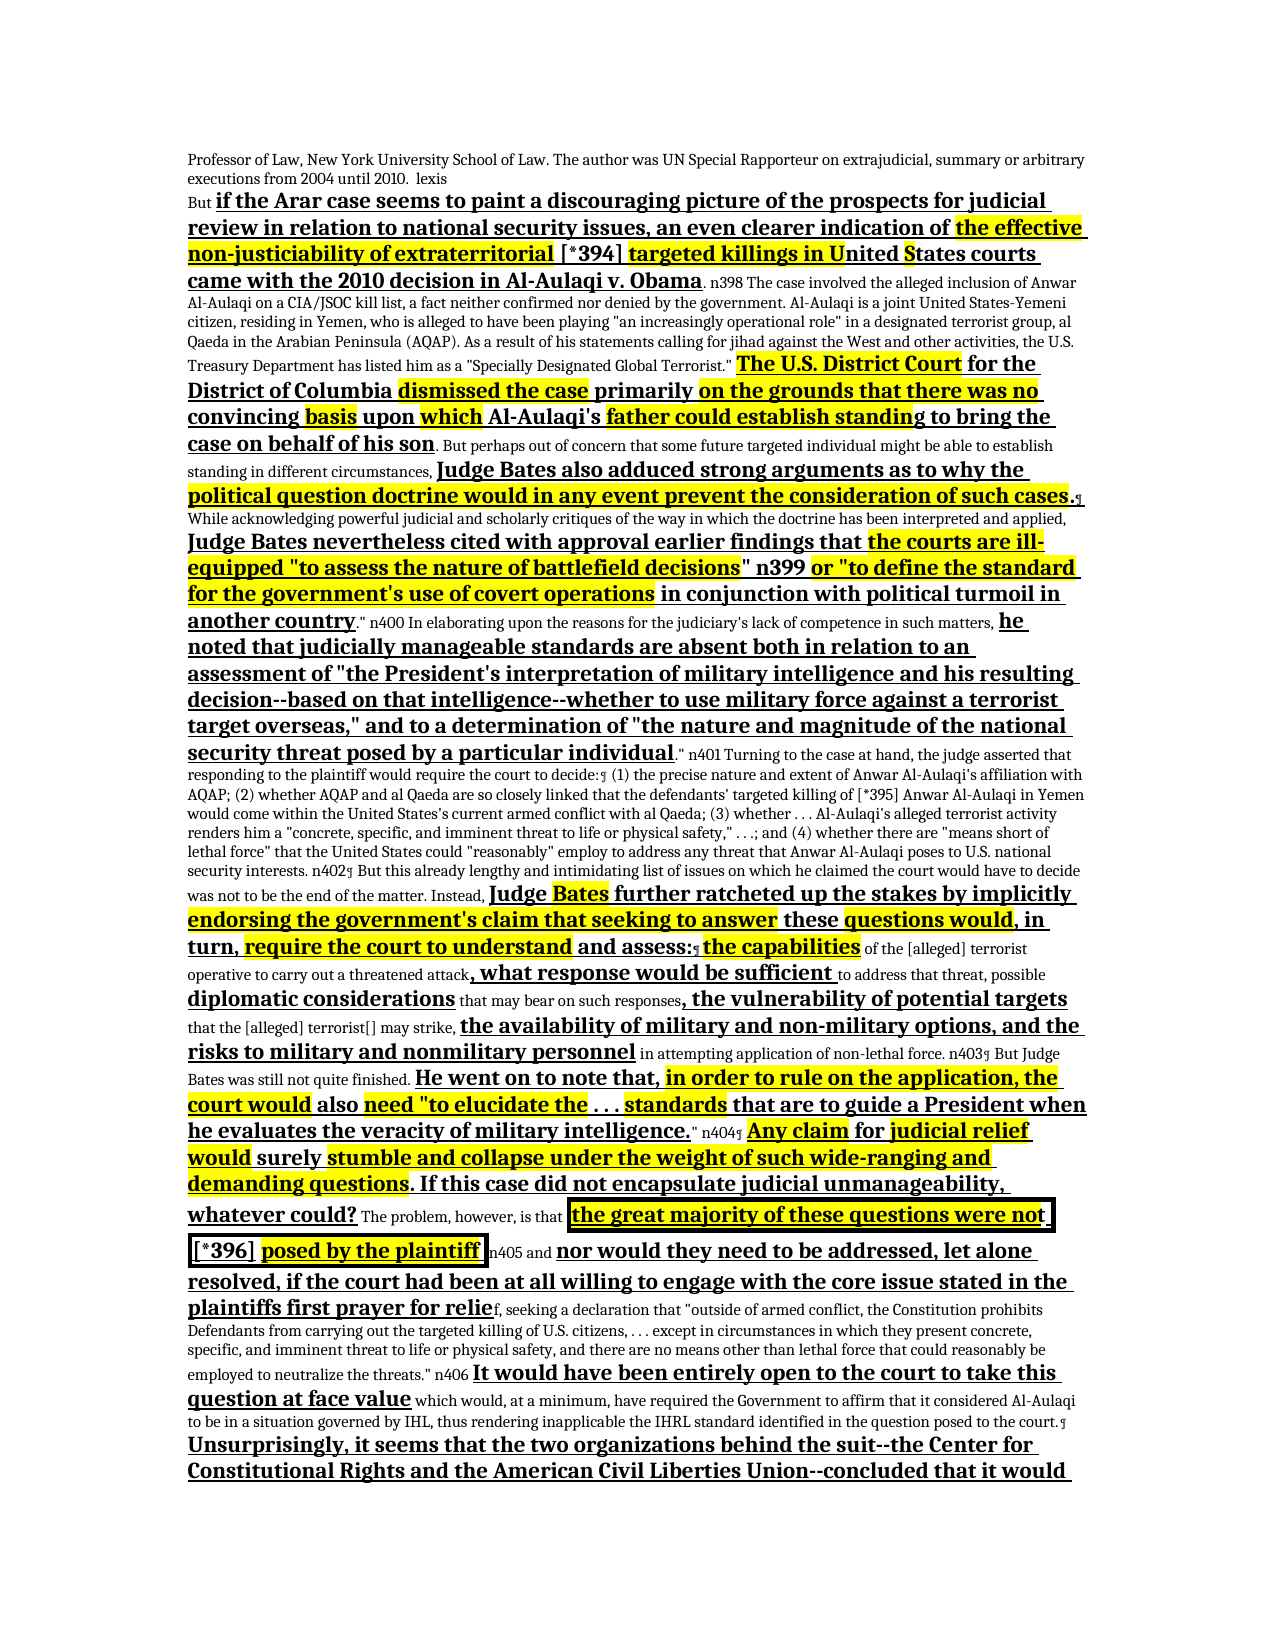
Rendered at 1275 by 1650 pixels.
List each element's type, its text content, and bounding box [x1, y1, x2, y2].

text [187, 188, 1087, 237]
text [187, 150, 1087, 188]
